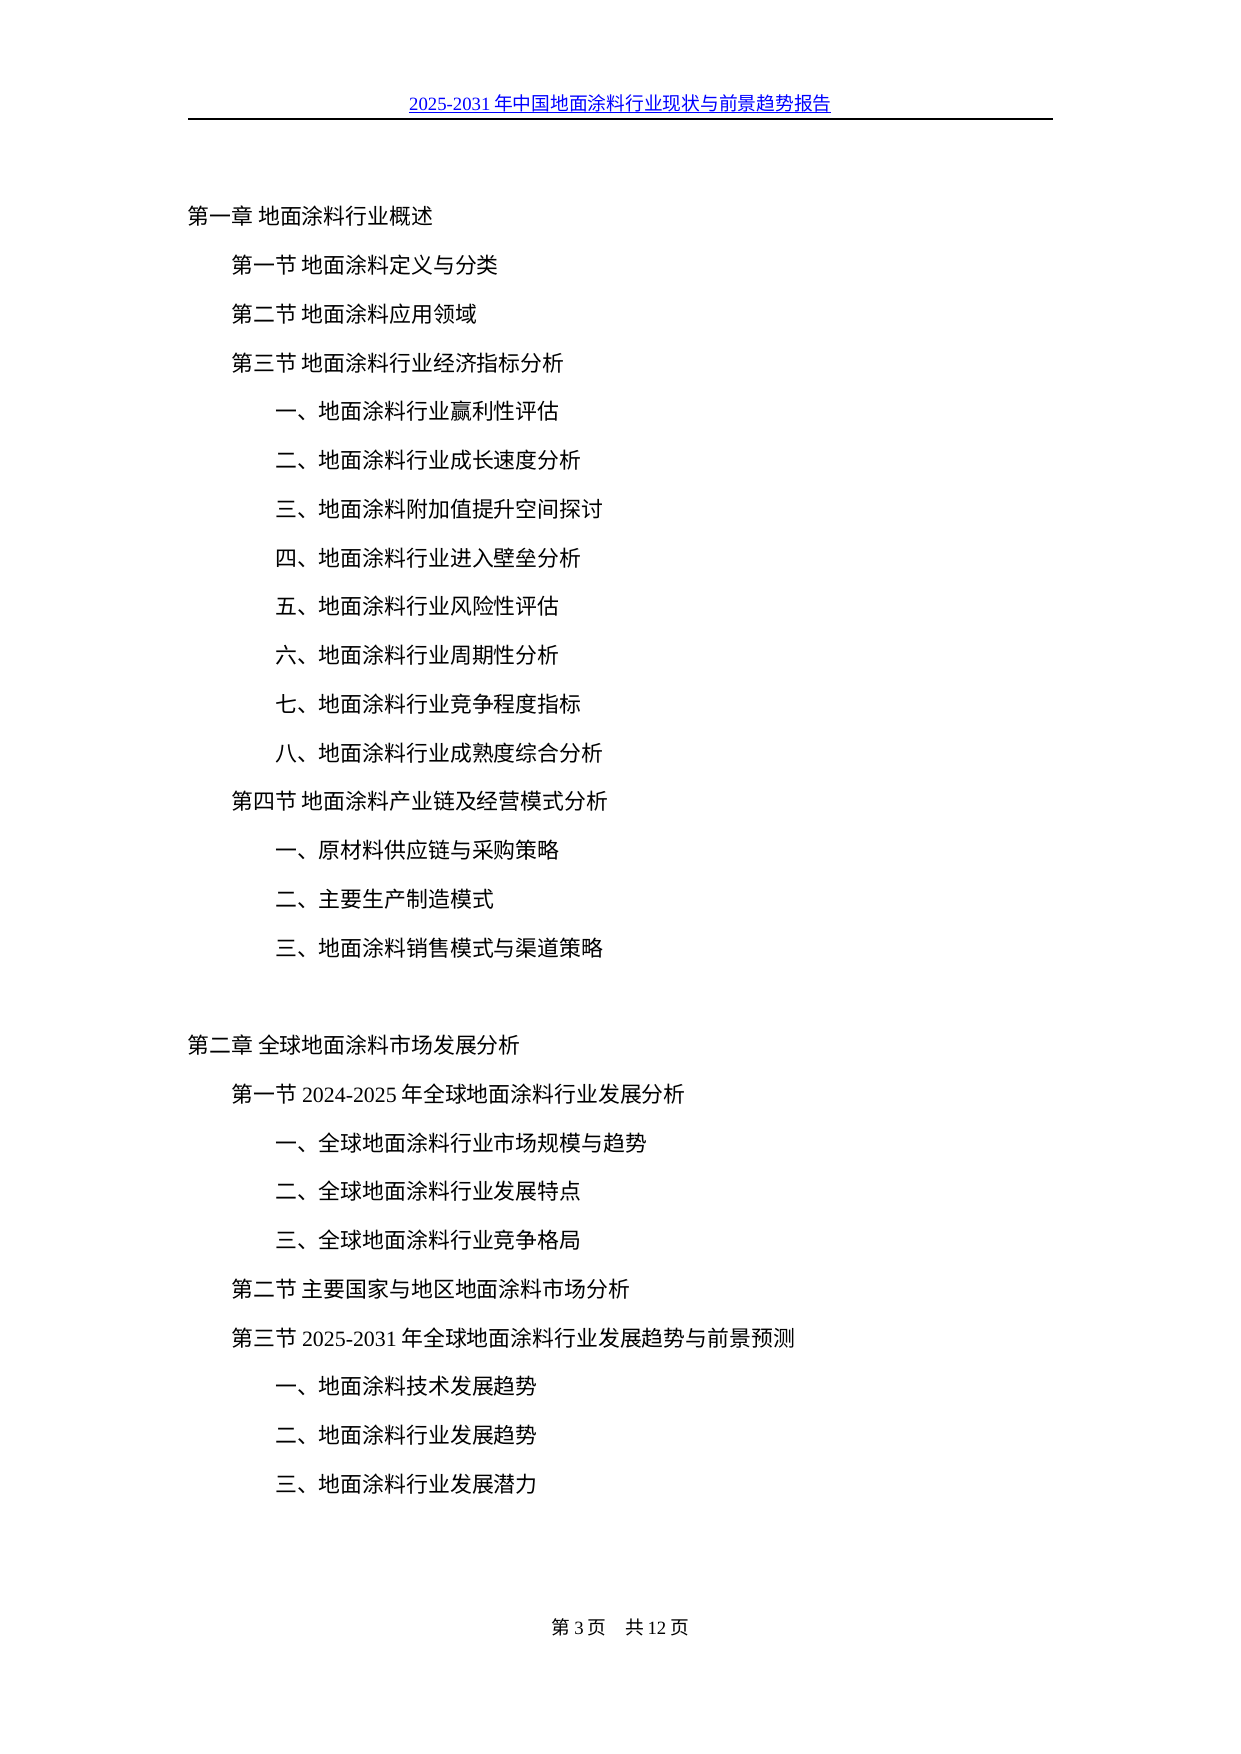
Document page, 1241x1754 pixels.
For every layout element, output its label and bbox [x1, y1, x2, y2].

text [187, 150, 1053, 1499]
